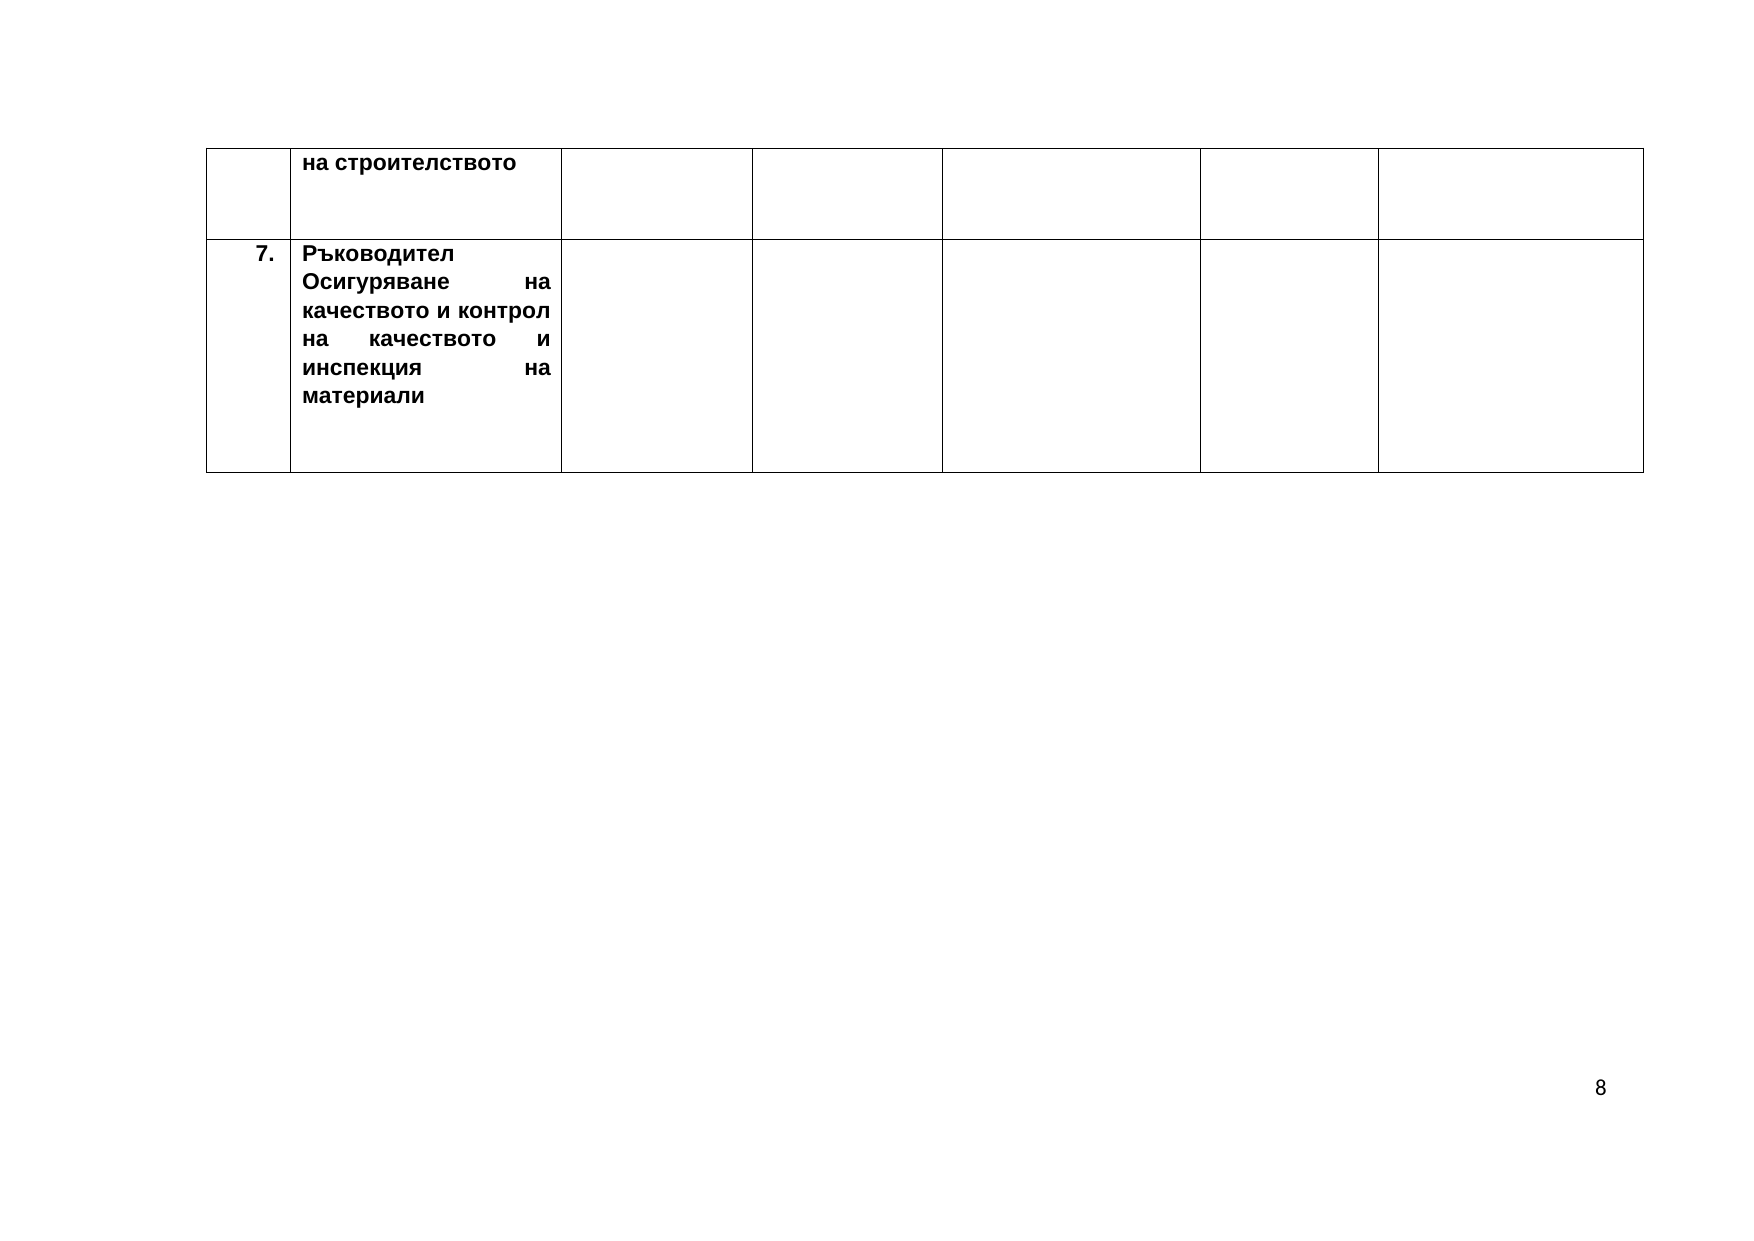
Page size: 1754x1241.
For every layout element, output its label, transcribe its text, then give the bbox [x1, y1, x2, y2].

table_cell [562, 149, 752, 239]
table_cell [1201, 149, 1378, 239]
table_cell [753, 240, 942, 472]
table_cell [207, 240, 290, 472]
table_cell [562, 240, 752, 472]
table_cell [1379, 149, 1643, 239]
table_cell [943, 149, 1200, 239]
table_cell [943, 240, 1200, 472]
table_cell [207, 149, 290, 239]
table_cell [753, 149, 942, 239]
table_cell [291, 149, 561, 239]
table_cell Ръководител Осигуряване на качеството и контрол на качеството и инспекция на материали [291, 240, 561, 472]
table_cell [1201, 240, 1378, 472]
table_cell [1379, 240, 1643, 472]
